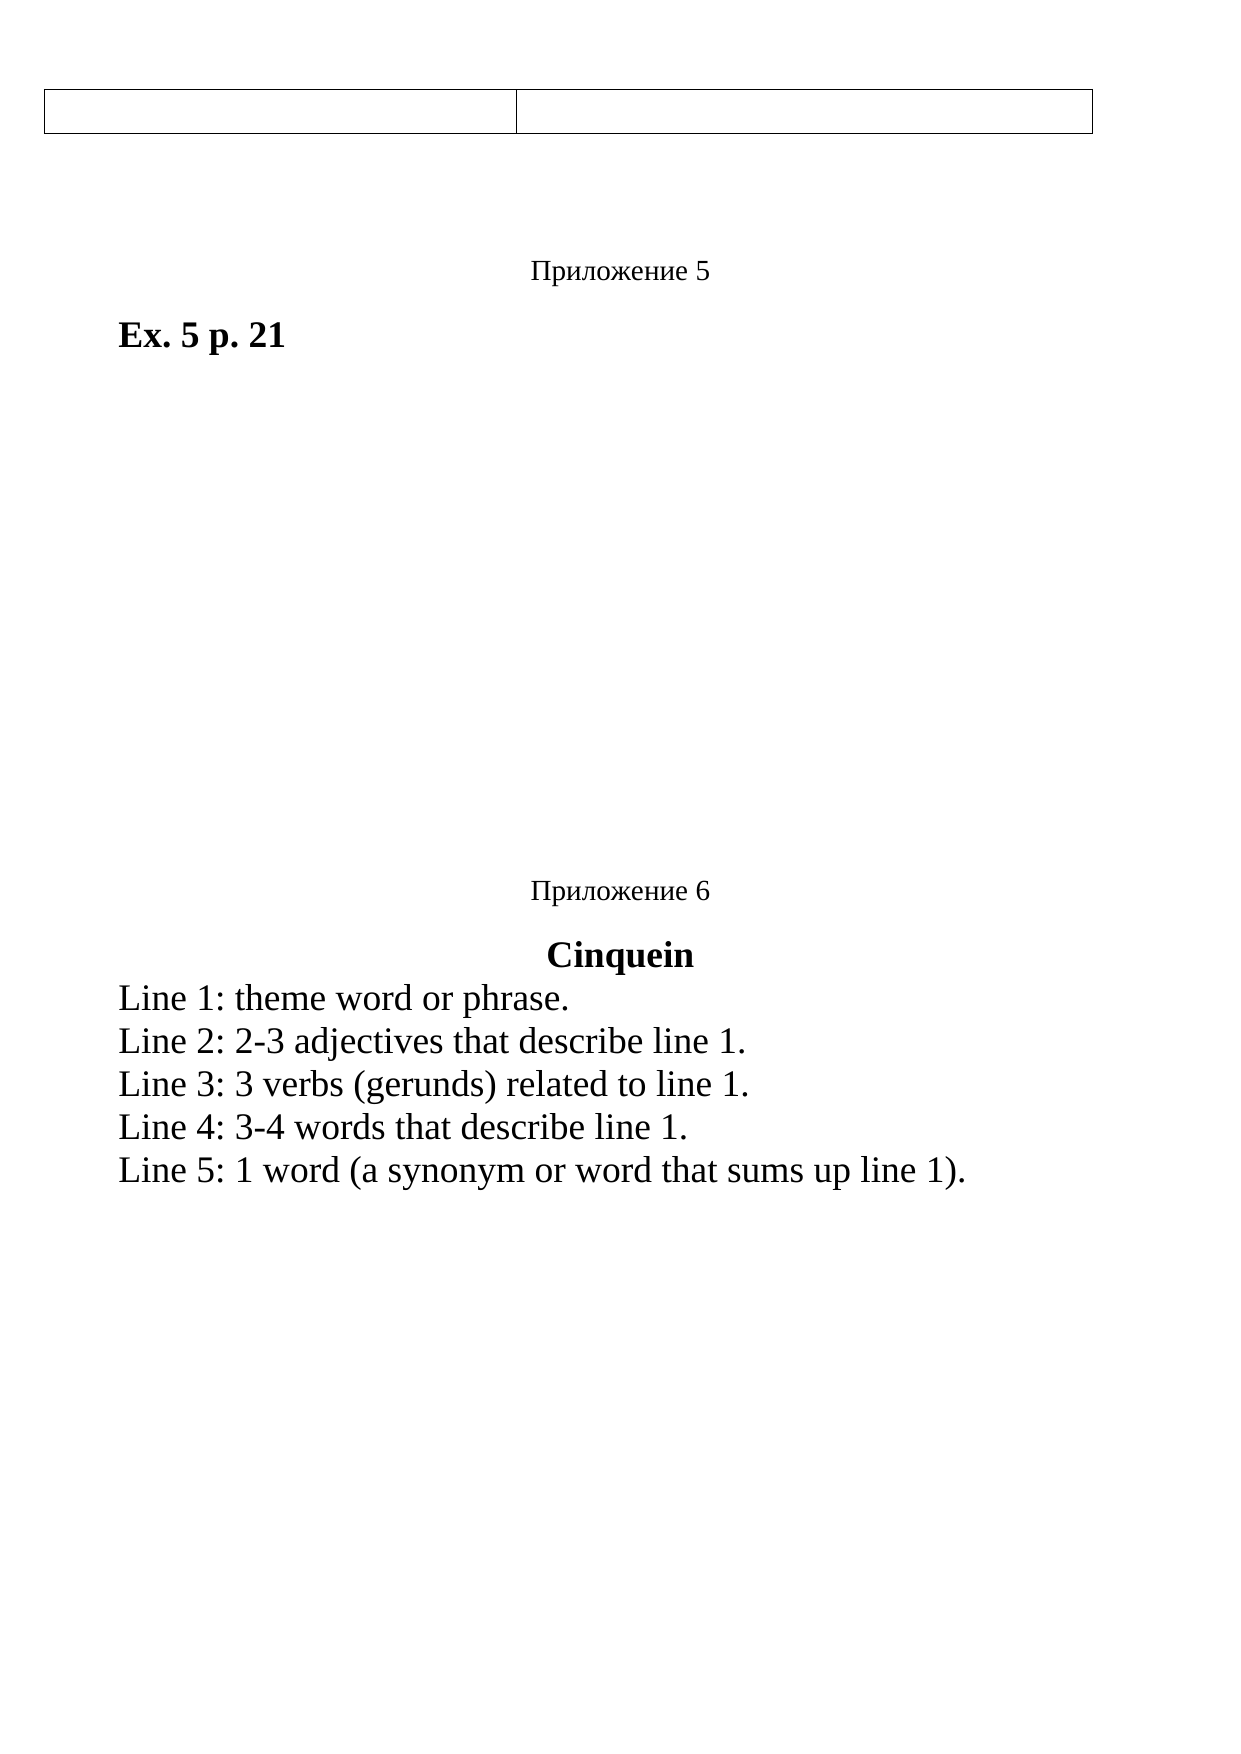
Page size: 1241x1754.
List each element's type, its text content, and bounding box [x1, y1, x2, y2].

text Ex. 5 p. 21 [118, 312, 1122, 355]
text Line 3: 3 verbs (gerunds) related to line 1. [118, 1061, 1122, 1104]
table_cell [517, 90, 1092, 133]
text Line 5: 1 word (a synonym or word that sums up line 1). [118, 1148, 1122, 1191]
text Line 1: theme word or phrase. [118, 975, 1122, 1018]
text Line 2: 2-3 adjectives that describe line 1. [118, 1018, 1122, 1061]
text Приложение 5 [118, 253, 1122, 286]
table_cell [45, 90, 516, 133]
text Приложение 6 [118, 873, 1122, 906]
text Line 4: 3-4 words that describe line 1. [118, 1104, 1122, 1148]
text Cinquein [118, 932, 1122, 975]
